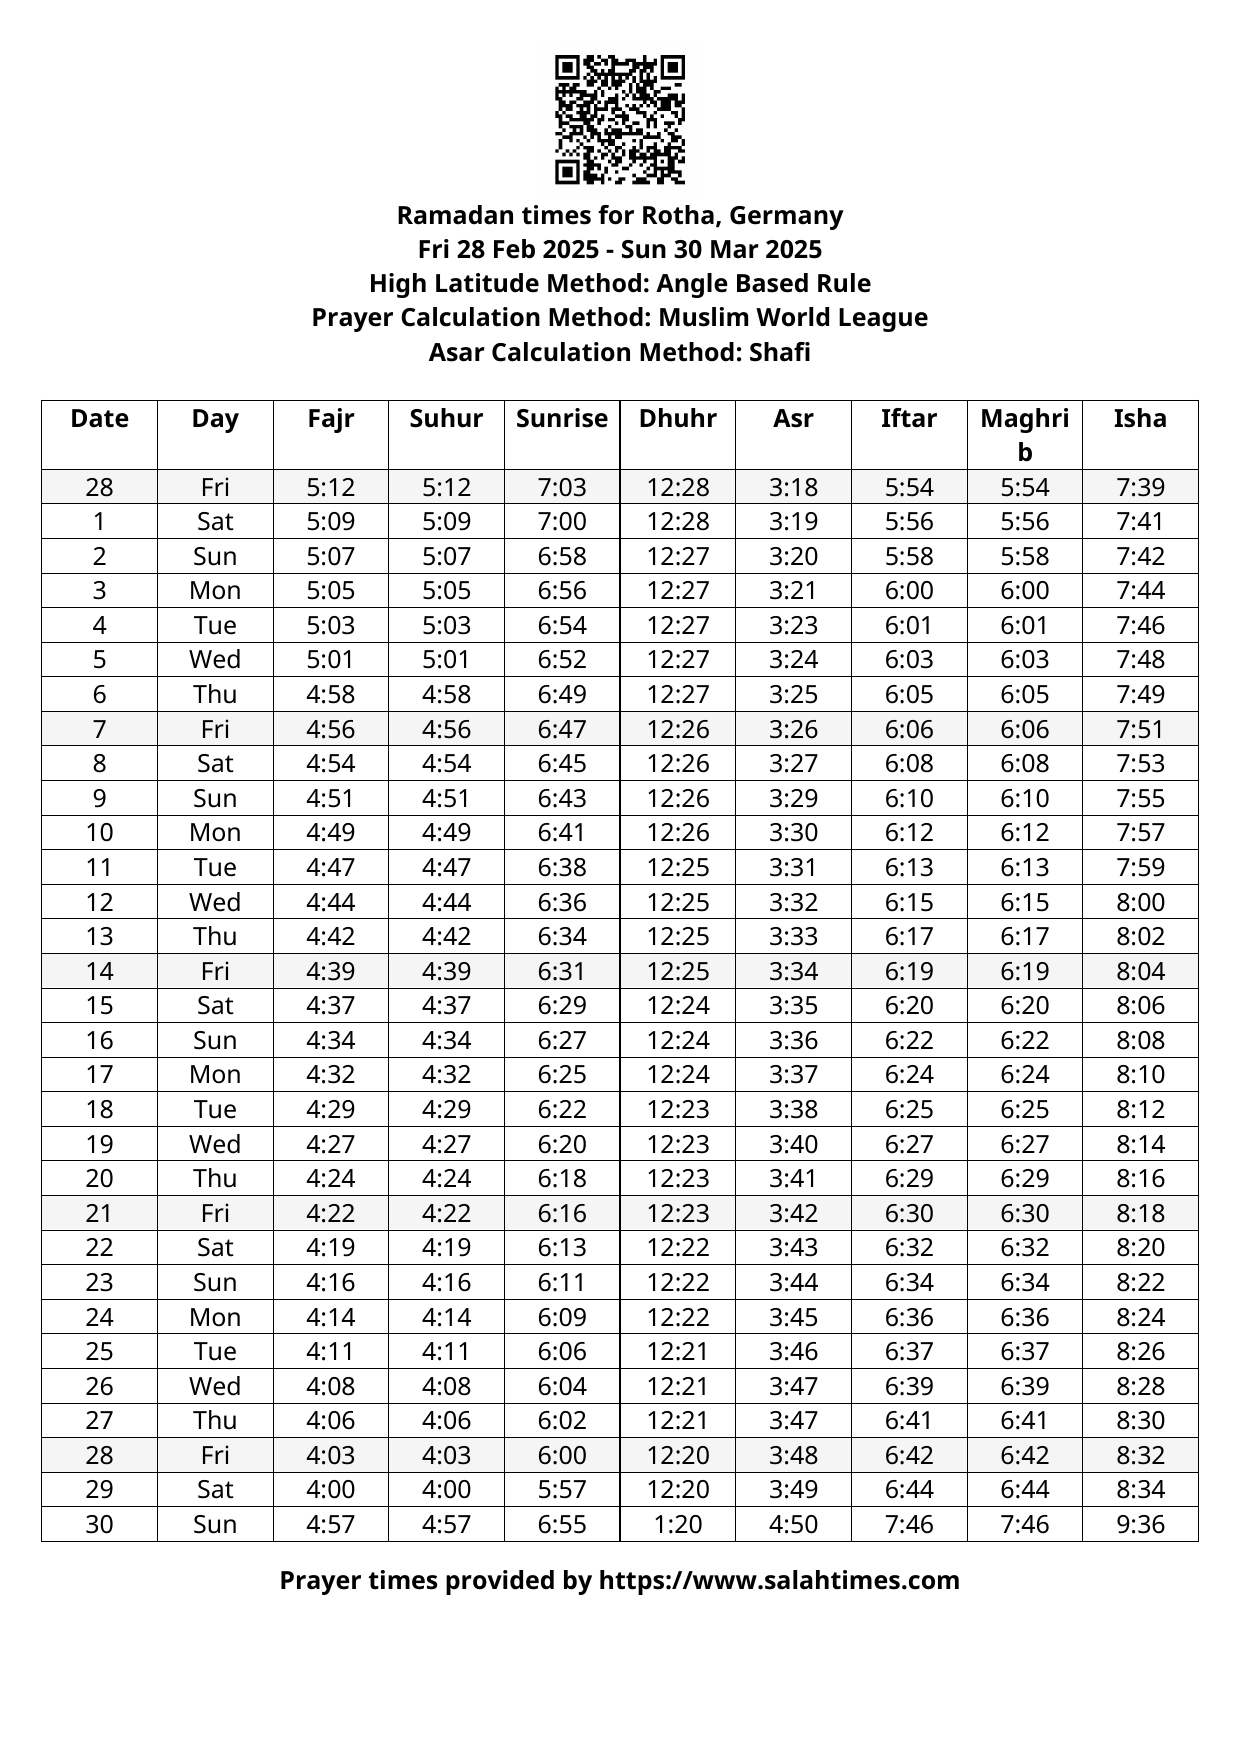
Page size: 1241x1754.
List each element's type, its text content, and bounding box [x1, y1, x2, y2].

table_cell 6:34 [852, 1265, 967, 1299]
table_cell 3:35 [736, 989, 851, 1022]
table_cell 3:48 [736, 1438, 851, 1472]
table_cell 3:41 [736, 1161, 851, 1195]
table_cell 4:14 [274, 1300, 388, 1333]
table_cell 12:27 [621, 574, 735, 607]
table_cell 6:08 [968, 746, 1082, 780]
table_cell 6:30 [852, 1196, 967, 1229]
table_cell 5:01 [274, 643, 388, 676]
table_cell 6:04 [505, 1369, 619, 1402]
table_cell Sat [158, 1231, 273, 1264]
table_cell 6:27 [968, 1127, 1082, 1160]
table_cell 6:56 [505, 574, 619, 607]
table_cell 6:15 [968, 885, 1082, 918]
table_cell Fri [158, 470, 273, 503]
table_cell 6:06 [505, 1334, 619, 1368]
table_cell Thu [158, 1161, 273, 1195]
table_cell 7:51 [1083, 712, 1198, 745]
table_cell Fri [158, 1438, 273, 1472]
table_cell 5:09 [274, 504, 388, 538]
table_cell 6:54 [505, 608, 619, 642]
table_cell 6:20 [852, 989, 967, 1022]
table_cell 6:18 [505, 1161, 619, 1195]
table_cell Wed [158, 1127, 273, 1160]
table_cell Sun [158, 539, 273, 572]
table_cell 12:27 [621, 643, 735, 676]
table_cell 6:25 [505, 1058, 619, 1091]
table_cell 8:20 [1083, 1231, 1198, 1264]
table_cell 6:15 [852, 885, 967, 918]
table_cell 4:44 [274, 885, 388, 918]
table_cell 3:37 [736, 1058, 851, 1091]
table_cell 4:50 [736, 1507, 851, 1541]
table_cell 6:06 [968, 712, 1082, 745]
table_cell 7:46 [852, 1507, 967, 1541]
table_cell 4:39 [274, 954, 388, 987]
table_cell 3:23 [736, 608, 851, 642]
table_cell 12:21 [621, 1404, 735, 1437]
table_cell 4:42 [274, 919, 388, 953]
table_cell 14 [42, 954, 157, 987]
table_cell 6:29 [505, 989, 619, 1022]
table_cell 4:29 [274, 1092, 388, 1126]
table_cell 4:03 [389, 1438, 504, 1472]
table_cell 12 [42, 885, 157, 918]
table_cell 3:42 [736, 1196, 851, 1229]
table_cell 4:49 [274, 816, 388, 849]
table_cell 8:14 [1083, 1127, 1198, 1160]
table_cell 3:21 [736, 574, 851, 607]
table_cell 3:25 [736, 677, 851, 711]
table_cell 5:58 [852, 539, 967, 572]
table_cell 8:04 [1083, 954, 1198, 987]
table_cell 8:32 [1083, 1438, 1198, 1472]
table_cell 4:08 [389, 1369, 504, 1402]
table_cell 11 [42, 850, 157, 884]
table_cell Wed [158, 643, 273, 676]
table_cell 6:20 [968, 989, 1082, 1022]
table_cell 5:05 [389, 574, 504, 607]
table_cell 3:45 [736, 1300, 851, 1333]
table_cell 7:59 [1083, 850, 1198, 884]
table_cell 6:00 [852, 574, 967, 607]
table_cell 6:37 [968, 1334, 1082, 1368]
table_header Isha [1083, 401, 1198, 469]
table_cell 6:38 [505, 850, 619, 884]
text Prayer times provided by https://www.salahtimes.com [42, 1563, 1198, 1597]
table_cell 4:11 [274, 1334, 388, 1368]
table_cell 22 [42, 1231, 157, 1264]
table_cell 6:42 [852, 1438, 967, 1472]
table_cell 12:25 [621, 850, 735, 884]
table_cell 6:13 [852, 850, 967, 884]
table_cell 12:26 [621, 816, 735, 849]
table_cell 12:27 [621, 539, 735, 572]
table_cell 3:40 [736, 1127, 851, 1160]
table_cell 7:55 [1083, 781, 1198, 814]
table_cell 4:24 [389, 1161, 504, 1195]
table_cell 7:49 [1083, 677, 1198, 711]
table_cell 5:57 [505, 1473, 619, 1506]
table_cell 4:22 [389, 1196, 504, 1229]
table_cell Fri [158, 712, 273, 745]
table_cell 6:39 [852, 1369, 967, 1402]
table_cell Mon [158, 574, 273, 607]
table_cell 6:27 [852, 1127, 967, 1160]
table_cell 6:34 [505, 919, 619, 953]
table_cell 4:49 [389, 816, 504, 849]
table_cell Thu [158, 677, 273, 711]
table_cell 5:54 [968, 470, 1082, 503]
table_cell 4:58 [274, 677, 388, 711]
table_cell Tue [158, 1092, 273, 1126]
table_cell 28 [42, 1438, 157, 1472]
table_cell 5 [42, 643, 157, 676]
table_cell 24 [42, 1300, 157, 1333]
table_cell 4:29 [389, 1092, 504, 1126]
table_cell 6:32 [968, 1231, 1082, 1264]
table_cell Sun [158, 781, 273, 814]
table_cell 4:27 [389, 1127, 504, 1160]
table_cell 6:24 [968, 1058, 1082, 1091]
table_cell 4:22 [274, 1196, 388, 1229]
table_cell 6:34 [968, 1265, 1082, 1299]
table_cell 12:25 [621, 885, 735, 918]
table_cell 6:55 [505, 1507, 619, 1541]
table_cell 13 [42, 919, 157, 953]
table_cell 6:03 [968, 643, 1082, 676]
table_cell 3:46 [736, 1334, 851, 1368]
table_cell 17 [42, 1058, 157, 1091]
table_cell 23 [42, 1265, 157, 1299]
table_cell 6:42 [968, 1438, 1082, 1472]
table_cell 4:19 [389, 1231, 504, 1264]
table_cell 6:44 [852, 1473, 967, 1506]
table_cell 3:18 [736, 470, 851, 503]
table_cell Mon [158, 1300, 273, 1333]
table_cell 30 [42, 1507, 157, 1541]
table_cell 4:24 [274, 1161, 388, 1195]
table_cell 6:39 [968, 1369, 1082, 1402]
table_cell 6:17 [852, 919, 967, 953]
table_cell 4:00 [274, 1473, 388, 1506]
table_cell 12:23 [621, 1196, 735, 1229]
table_cell 3:47 [736, 1404, 851, 1437]
table_cell 8:30 [1083, 1404, 1198, 1437]
table_header Iftar [852, 401, 967, 469]
table_cell 6 [42, 677, 157, 711]
table_cell 4:32 [389, 1058, 504, 1091]
table_cell 6:58 [505, 539, 619, 572]
table_cell 5:09 [389, 504, 504, 538]
table_cell 6:45 [505, 746, 619, 780]
table_cell 12:23 [621, 1127, 735, 1160]
table_cell 6:41 [505, 816, 619, 849]
table_cell 5:05 [274, 574, 388, 607]
table_cell 6:10 [852, 781, 967, 814]
table_cell 3:32 [736, 885, 851, 918]
table_cell 3:24 [736, 643, 851, 676]
table_header Dhuhr [621, 401, 735, 469]
table_header Sunrise [505, 401, 619, 469]
table_cell 4:19 [274, 1231, 388, 1264]
table_cell 6:29 [968, 1161, 1082, 1195]
table_cell 5:54 [852, 470, 967, 503]
table_cell 4:51 [389, 781, 504, 814]
table_cell 2 [42, 539, 157, 572]
table_cell 5:03 [389, 608, 504, 642]
table_cell 5:58 [968, 539, 1082, 572]
table_cell 3:31 [736, 850, 851, 884]
table_cell 6:19 [852, 954, 967, 987]
table_cell 6:49 [505, 677, 619, 711]
table_cell 3:38 [736, 1092, 851, 1126]
table_cell 4:56 [389, 712, 504, 745]
table_cell 4:54 [389, 746, 504, 780]
table_cell Wed [158, 885, 273, 918]
table_cell 6:13 [968, 850, 1082, 884]
table_cell 6:43 [505, 781, 619, 814]
table_cell 6:00 [505, 1438, 619, 1472]
text Fri 28 Feb 2025 - Sun 30 Mar 2025 [42, 232, 1198, 266]
table_cell 12:22 [621, 1231, 735, 1264]
table_cell 12:28 [621, 504, 735, 538]
table_cell 5:01 [389, 643, 504, 676]
table_cell 9:36 [1083, 1507, 1198, 1541]
table_cell 5:56 [968, 504, 1082, 538]
table_cell Sun [158, 1507, 273, 1541]
table_cell 4:08 [274, 1369, 388, 1402]
table_cell 7:48 [1083, 643, 1198, 676]
table_cell 6:12 [968, 816, 1082, 849]
table_cell 8:12 [1083, 1092, 1198, 1126]
table_cell 6:44 [968, 1473, 1082, 1506]
table_cell Tue [158, 608, 273, 642]
table_cell 12:25 [621, 919, 735, 953]
table_cell 6:05 [968, 677, 1082, 711]
table_cell 4:34 [389, 1023, 504, 1057]
table_cell 6:24 [852, 1058, 967, 1091]
table_cell Tue [158, 1334, 273, 1368]
table_cell 8:02 [1083, 919, 1198, 953]
table_cell 7:53 [1083, 746, 1198, 780]
table_cell 4 [42, 608, 157, 642]
table_cell 12:28 [621, 470, 735, 503]
table_cell Sun [158, 1023, 273, 1057]
table_cell 20 [42, 1161, 157, 1195]
table_cell Mon [158, 1058, 273, 1091]
table_cell Thu [158, 1404, 273, 1437]
table_cell 8:10 [1083, 1058, 1198, 1091]
table_cell 4:56 [274, 712, 388, 745]
table_cell 12:20 [621, 1438, 735, 1472]
table_cell 9 [42, 781, 157, 814]
table_cell 4:14 [389, 1300, 504, 1333]
table_cell 8:34 [1083, 1473, 1198, 1506]
table_cell 7:42 [1083, 539, 1198, 572]
table_cell 6:03 [852, 643, 967, 676]
table_cell 6:22 [968, 1023, 1082, 1057]
table_cell 3:30 [736, 816, 851, 849]
table_cell 3:20 [736, 539, 851, 572]
table_cell 6:00 [968, 574, 1082, 607]
table_cell 4:47 [274, 850, 388, 884]
table_header Date [42, 401, 157, 469]
table_cell 1:20 [621, 1507, 735, 1541]
table_cell 27 [42, 1404, 157, 1437]
table_cell 6:01 [852, 608, 967, 642]
table_cell 4:27 [274, 1127, 388, 1160]
table_cell 6:06 [852, 712, 967, 745]
table_cell 8:22 [1083, 1265, 1198, 1299]
table_cell 6:47 [505, 712, 619, 745]
table_cell 12:24 [621, 1058, 735, 1091]
table_cell 7:00 [505, 504, 619, 538]
table_cell 5:07 [389, 539, 504, 572]
table_cell 12:25 [621, 954, 735, 987]
table_cell 4:34 [274, 1023, 388, 1057]
table_cell Mon [158, 816, 273, 849]
table_cell 7:03 [505, 470, 619, 503]
table_cell 7:46 [1083, 608, 1198, 642]
table_cell 6:36 [505, 885, 619, 918]
table_header Maghrib [968, 401, 1082, 469]
table_cell 8:00 [1083, 885, 1198, 918]
table_cell 3:34 [736, 954, 851, 987]
table_cell 12:26 [621, 781, 735, 814]
table_cell 26 [42, 1369, 157, 1402]
table_cell 21 [42, 1196, 157, 1229]
table_cell 12:21 [621, 1334, 735, 1368]
table_cell Tue [158, 850, 273, 884]
table_cell 6:13 [505, 1231, 619, 1264]
table_cell 3:29 [736, 781, 851, 814]
table_cell 3:27 [736, 746, 851, 780]
table_cell 6:17 [968, 919, 1082, 953]
table_cell 4:42 [389, 919, 504, 953]
table_cell Sat [158, 504, 273, 538]
table_cell 5:07 [274, 539, 388, 572]
table_cell 6:41 [968, 1404, 1082, 1437]
table_cell 6:19 [968, 954, 1082, 987]
table_header Suhur [389, 401, 504, 469]
table_cell 4:57 [389, 1507, 504, 1541]
table_cell 6:05 [852, 677, 967, 711]
table_cell 4:57 [274, 1507, 388, 1541]
table_cell 5:56 [852, 504, 967, 538]
table_cell 4:47 [389, 850, 504, 884]
table_cell 6:25 [852, 1092, 967, 1126]
table_cell 8:26 [1083, 1334, 1198, 1368]
table_cell 6:12 [852, 816, 967, 849]
table_cell 12:23 [621, 1161, 735, 1195]
table_cell 6:36 [852, 1300, 967, 1333]
table_cell 12:27 [621, 608, 735, 642]
table_cell 4:06 [274, 1404, 388, 1437]
table_cell 4:51 [274, 781, 388, 814]
table_cell 18 [42, 1092, 157, 1126]
table_cell 5:03 [274, 608, 388, 642]
table_cell 3:44 [736, 1265, 851, 1299]
table_cell Sat [158, 746, 273, 780]
table_cell 12:20 [621, 1473, 735, 1506]
table_cell 3:26 [736, 712, 851, 745]
table_cell 3 [42, 574, 157, 607]
table_cell 10 [42, 816, 157, 849]
table_cell Sat [158, 989, 273, 1022]
picture [542, 41, 699, 198]
table_header Day [158, 401, 273, 469]
table_cell 3:47 [736, 1369, 851, 1402]
table_cell 8:24 [1083, 1300, 1198, 1333]
table_cell 12:21 [621, 1369, 735, 1402]
table_cell 3:33 [736, 919, 851, 953]
table_cell 4:37 [274, 989, 388, 1022]
table_cell 6:27 [505, 1023, 619, 1057]
table_cell 12:26 [621, 712, 735, 745]
table_cell 3:36 [736, 1023, 851, 1057]
table_cell Fri [158, 1196, 273, 1229]
table_cell 6:01 [968, 608, 1082, 642]
table_cell 4:32 [274, 1058, 388, 1091]
table_cell 4:58 [389, 677, 504, 711]
table_cell 6:31 [505, 954, 619, 987]
table_cell 12:23 [621, 1092, 735, 1126]
table_cell 7:46 [968, 1507, 1082, 1541]
table_cell 6:16 [505, 1196, 619, 1229]
table_cell 6:11 [505, 1265, 619, 1299]
table_cell 8:06 [1083, 989, 1198, 1022]
table_cell 12:22 [621, 1300, 735, 1333]
table_cell 3:49 [736, 1473, 851, 1506]
table_cell 4:39 [389, 954, 504, 987]
table_cell 12:24 [621, 1023, 735, 1057]
table_cell 5:12 [274, 470, 388, 503]
table_header Asr [736, 401, 851, 469]
table_cell 7:57 [1083, 816, 1198, 849]
table_cell 6:20 [505, 1127, 619, 1160]
table_cell 1 [42, 504, 157, 538]
table_cell 16 [42, 1023, 157, 1057]
table_cell 6:25 [968, 1092, 1082, 1126]
table_cell Sat [158, 1473, 273, 1506]
table_cell 4:11 [389, 1334, 504, 1368]
text Prayer Calculation Method: Muslim World League [42, 300, 1198, 334]
table_cell 7:44 [1083, 574, 1198, 607]
table_cell Sun [158, 1265, 273, 1299]
table_cell 6:10 [968, 781, 1082, 814]
table_cell 6:41 [852, 1404, 967, 1437]
text Ramadan times for Rotha, Germany [42, 198, 1198, 232]
table_cell Thu [158, 919, 273, 953]
table_cell 12:27 [621, 677, 735, 711]
table_cell Wed [158, 1369, 273, 1402]
table_cell 12:26 [621, 746, 735, 780]
table_cell 7 [42, 712, 157, 745]
table_cell 4:54 [274, 746, 388, 780]
table_cell 6:22 [505, 1092, 619, 1126]
table_cell 28 [42, 470, 157, 503]
table_cell 3:19 [736, 504, 851, 538]
table_cell 25 [42, 1334, 157, 1368]
table_cell Fri [158, 954, 273, 987]
table_cell 6:30 [968, 1196, 1082, 1229]
table_cell 4:03 [274, 1438, 388, 1472]
table_cell 6:02 [505, 1404, 619, 1437]
table_cell 8:16 [1083, 1161, 1198, 1195]
table_cell 4:06 [389, 1404, 504, 1437]
table_cell 8:18 [1083, 1196, 1198, 1229]
table_cell 19 [42, 1127, 157, 1160]
text High Latitude Method: Angle Based Rule [42, 266, 1198, 300]
table_cell 12:24 [621, 989, 735, 1022]
table_cell 4:16 [389, 1265, 504, 1299]
table_cell 6:08 [852, 746, 967, 780]
table_cell 4:16 [274, 1265, 388, 1299]
table_cell 4:44 [389, 885, 504, 918]
table_cell 8:08 [1083, 1023, 1198, 1057]
text Asar Calculation Method: Shafi [42, 334, 1198, 368]
table_cell 8:28 [1083, 1369, 1198, 1402]
table_cell 4:37 [389, 989, 504, 1022]
table_header Fajr [274, 401, 388, 469]
table_cell 6:22 [852, 1023, 967, 1057]
table_cell 29 [42, 1473, 157, 1506]
table_cell 6:09 [505, 1300, 619, 1333]
table_cell 4:00 [389, 1473, 504, 1506]
table_cell 15 [42, 989, 157, 1022]
table_cell 12:22 [621, 1265, 735, 1299]
table_cell 8 [42, 746, 157, 780]
table_cell 6:52 [505, 643, 619, 676]
table_cell 3:43 [736, 1231, 851, 1264]
table_cell 6:36 [968, 1300, 1082, 1333]
table_cell 5:12 [389, 470, 504, 503]
table_cell 6:29 [852, 1161, 967, 1195]
table_cell 7:41 [1083, 504, 1198, 538]
table_cell 6:32 [852, 1231, 967, 1264]
table_cell 6:37 [852, 1334, 967, 1368]
table_cell 7:39 [1083, 470, 1198, 503]
